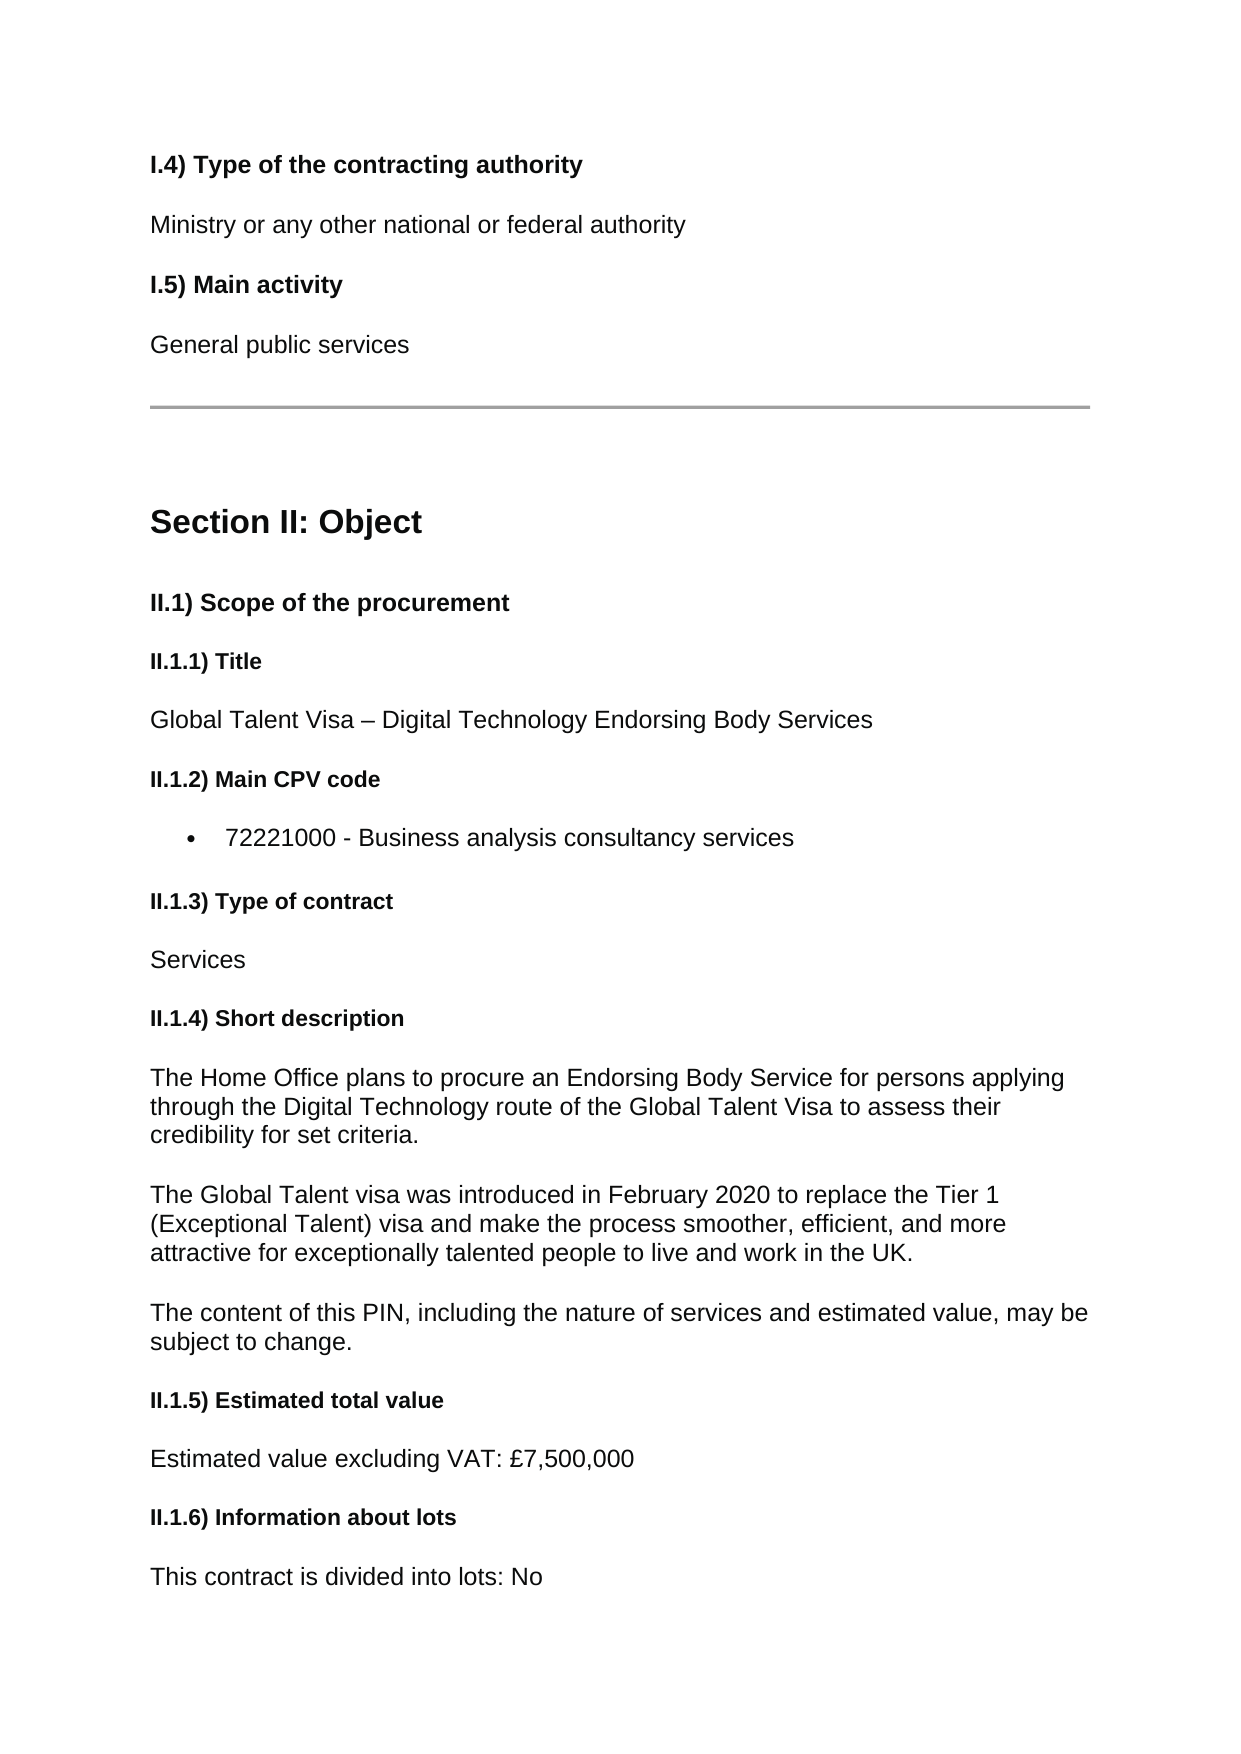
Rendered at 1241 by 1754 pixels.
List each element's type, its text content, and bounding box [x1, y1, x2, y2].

text II.1.2) Main CPV code [150, 766, 1090, 792]
text II.1.4) Short description [150, 1005, 1090, 1032]
text I.5) Main activity [150, 270, 1090, 299]
text This contract is divided into lots: No [150, 1562, 1090, 1591]
text The Global Talent visa was introduced in February 2020 to replace the Tier 1 (Exceptional Talent) visa and make the process smoother, efficient, and more attractive for exceptionally talented people to live and work in the UK. [150, 1180, 1090, 1267]
text General public services [150, 330, 1090, 359]
text II.1.3) Type of contract [150, 888, 1090, 914]
text The content of this PIN, including the nature of services and estimated value, may be subject to change. [150, 1298, 1090, 1355]
text II.1.5) Estimated total value [150, 1387, 1090, 1413]
text Estimated value excluding VAT: £7,500,000 [150, 1444, 1090, 1473]
text Ministry or any other national or federal authority [150, 210, 1090, 239]
text II.1.6) Information about lots [150, 1504, 1090, 1531]
text Section II: Object [150, 503, 1090, 541]
text Global Talent Visa – Digital Technology Endorsing Body Services [150, 706, 1090, 734]
text II.1.1) Title [150, 648, 1090, 674]
text I.4) Type of the contracting authority [150, 150, 1090, 179]
text II.1) Scope of the procurement [150, 588, 1090, 617]
text The Home Office plans to procure an Endorsing Body Service for persons applying through the Digital Technology route of the Global Talent Visa to assess their credibility for set criteria. [150, 1063, 1090, 1149]
list 72221000 - Business analysis consultancy services [187, 823, 1090, 880]
text Services [150, 945, 1090, 974]
